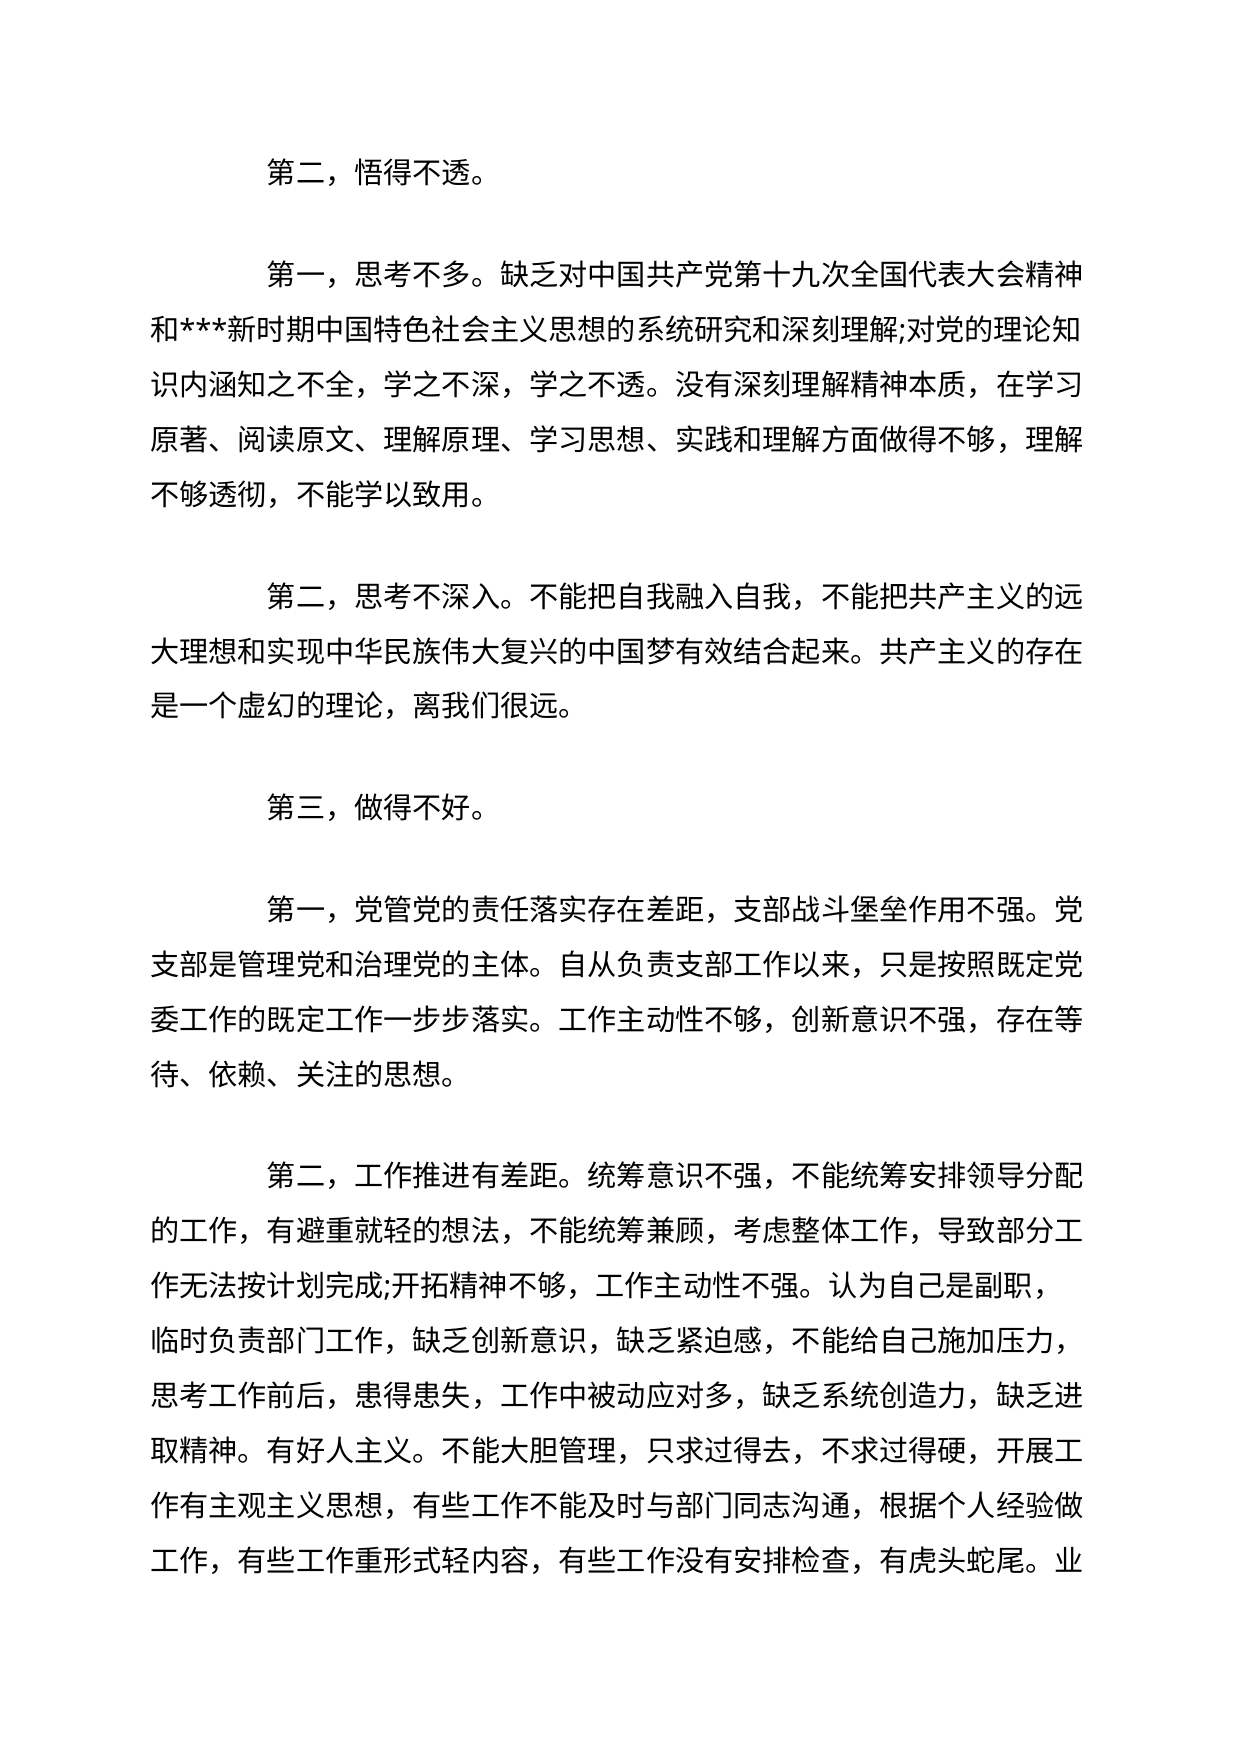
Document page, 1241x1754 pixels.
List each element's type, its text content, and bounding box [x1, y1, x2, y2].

text 第三，做得不好。 [150, 785, 1090, 827]
text 第一，党管党的责任落实存在差距，支部战斗堡垒作用不强。党支部是管理党和治理党的主体。自从负责支部工作以来，只是按照既定党委工作的既定工作一步步落实。工作主动性不够，创新意识不强，存在等待、依赖、关注的思想。 [150, 887, 1090, 1093]
text 第二，思考不深入。不能把自我融入自我，不能把共产主义的远大理想和实现中华民族伟大复兴的中国梦有效结合起来。共产主义的存在是一个虚幻的理论，离我们很远。 [150, 573, 1090, 725]
text 第一，思考不多。缺乏对中国共产党第十九次全国代表大会精神和***新时期中国特色社会主义思想的系统研究和深刻理解;对党的理论知识内涵知之不全，学之不深，学之不透。没有深刻理解精神本质，在学习原著、阅读原文、理解原理、学习思想、实践和理解方面做得不够，理解不够透彻，不能学以致用。 [150, 252, 1090, 514]
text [150, 1153, 1090, 1580]
text 第二，悟得不透。 [150, 150, 1090, 192]
